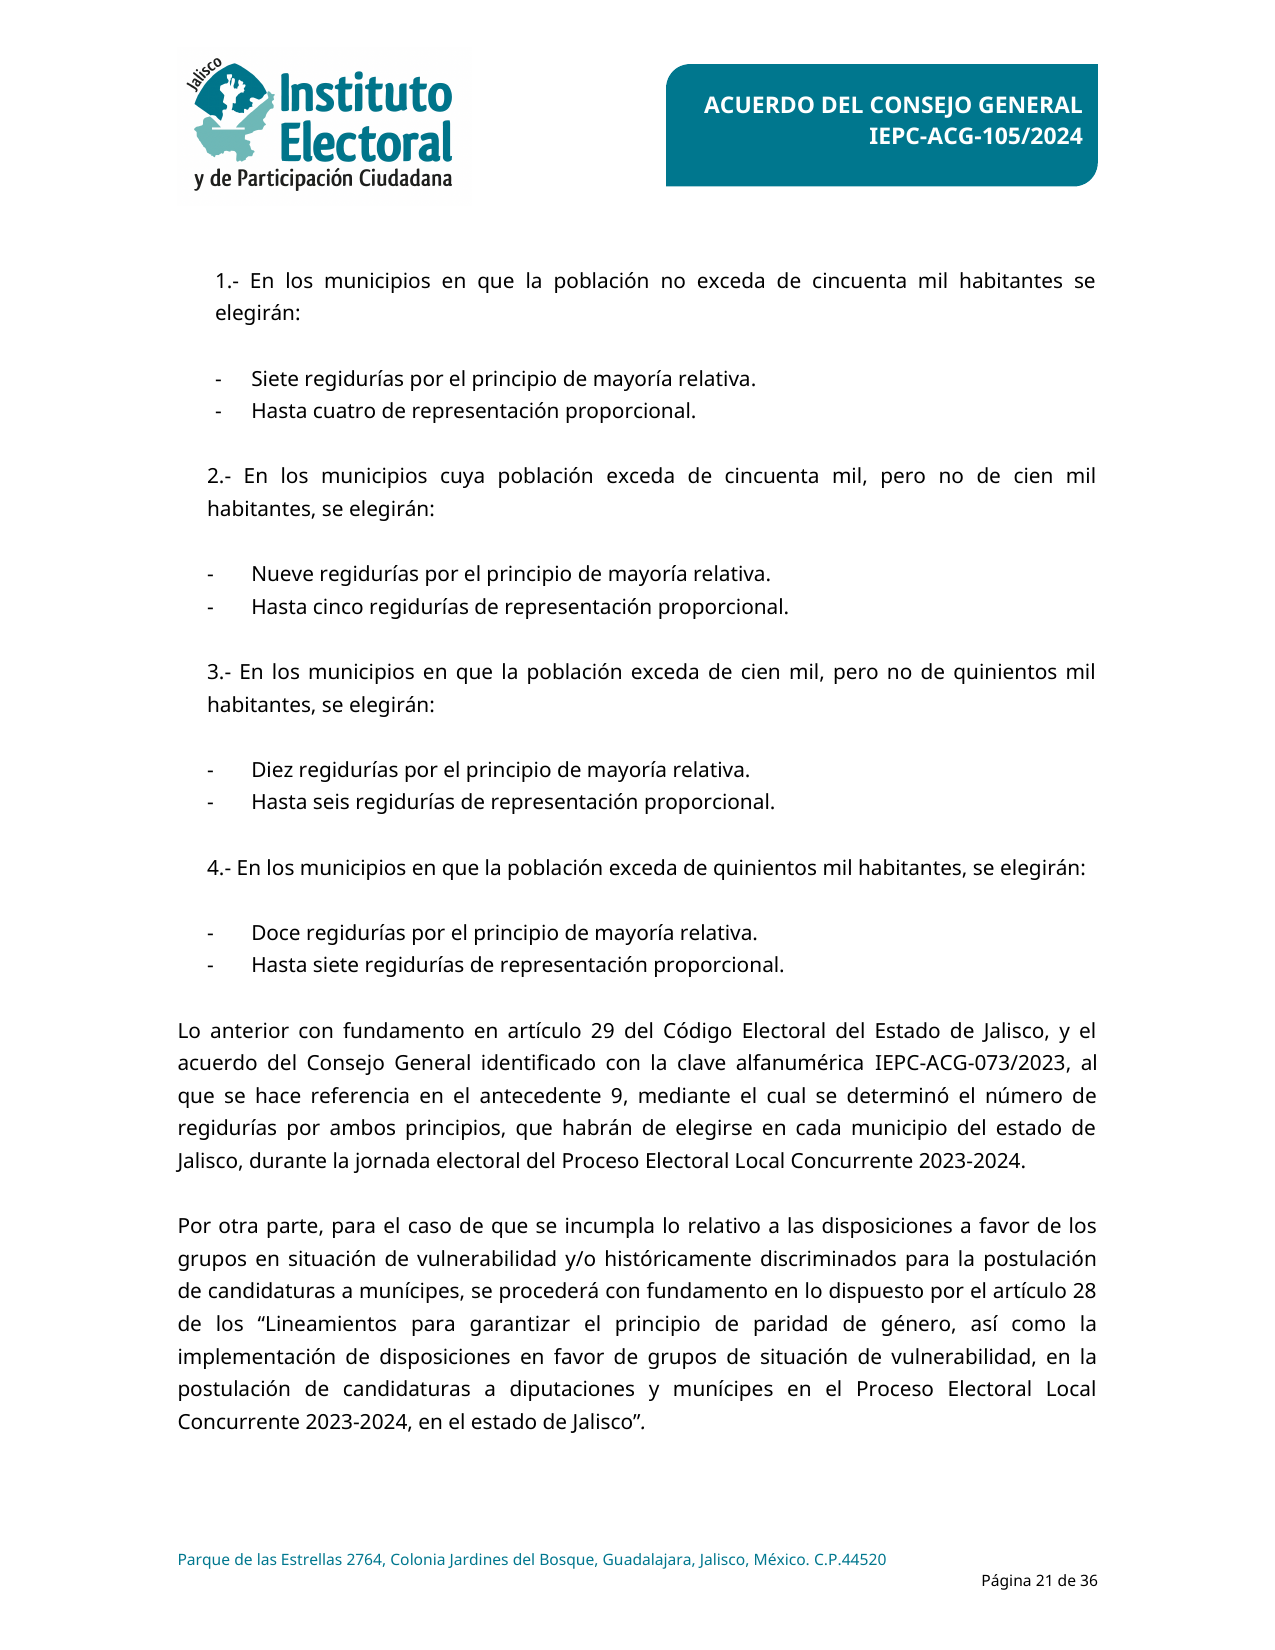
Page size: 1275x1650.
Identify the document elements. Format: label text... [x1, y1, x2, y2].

text 3.- En los municipios en que la población exceda de cien mil, pero no de quinientos mil habitantes, se elegirán: [207, 657, 1098, 718]
list Hasta siete regidurías de representación proporcional. [207, 951, 1098, 979]
text Lo anterior con fundamento en artículo 29 del Código Electoral del Estado de Jalisco, y el acuerdo del Consejo General identificado con la clave alfanumérica IEPC-ACG-073/2023, al que se hace referencia en el antecedente 9, mediante el cual se determinó el número de regidurías por ambos principios, que habrán de elegirse en cada municipio del estado de Jalisco, durante la jornada electoral del Proceso Electoral Local Concurrente 2023-2024. [177, 1016, 1098, 1174]
text 4.- En los municipios en que la población exceda de quinientos mil habitantes, se elegirán: [207, 853, 1098, 881]
text 2.- En los municipios cuya población exceda de cincuenta mil, pero no de cien mil habitantes, se elegirán: [207, 461, 1098, 522]
list Diez regidurías por el principio de mayoría relativa. [207, 755, 1098, 783]
text Por otra parte, para el caso de que se incumpla lo relativo a las disposiciones a favor de los grupos en situación de vulnerabilidad y/o históricamente discriminados para la postulación de candidaturas a munícipes, se procederá con fundamento en lo dispuesto por el artículo 28 de los “Lineamientos para garantizar el principio de paridad de género, así como la implementación de disposiciones en favor de grupos de situación de vulnerabilidad, en la postulación de candidaturas a diputaciones y munícipes en el Proceso Electoral Local Concurrente 2023-2024, en el estado de Jalisco”. [177, 1211, 1098, 1435]
list Nueve regidurías por el principio de mayoría relativa. [207, 559, 1098, 588]
list Doce regidurías por el principio de mayoría relativa. [207, 918, 1098, 946]
list Hasta cuatro de representación proporcional. [215, 396, 1098, 425]
text 1.- En los municipios en que la población no exceda de cincuenta mil habitantes se elegirán: [215, 266, 1098, 327]
list Hasta seis regidurías de representación proporcional. [207, 787, 1098, 816]
picture [177, 47, 473, 206]
list Hasta cinco regidurías de representación proporcional. [207, 592, 1098, 620]
list Siete regidurías por el principio de mayoría relativa. [215, 364, 1098, 392]
